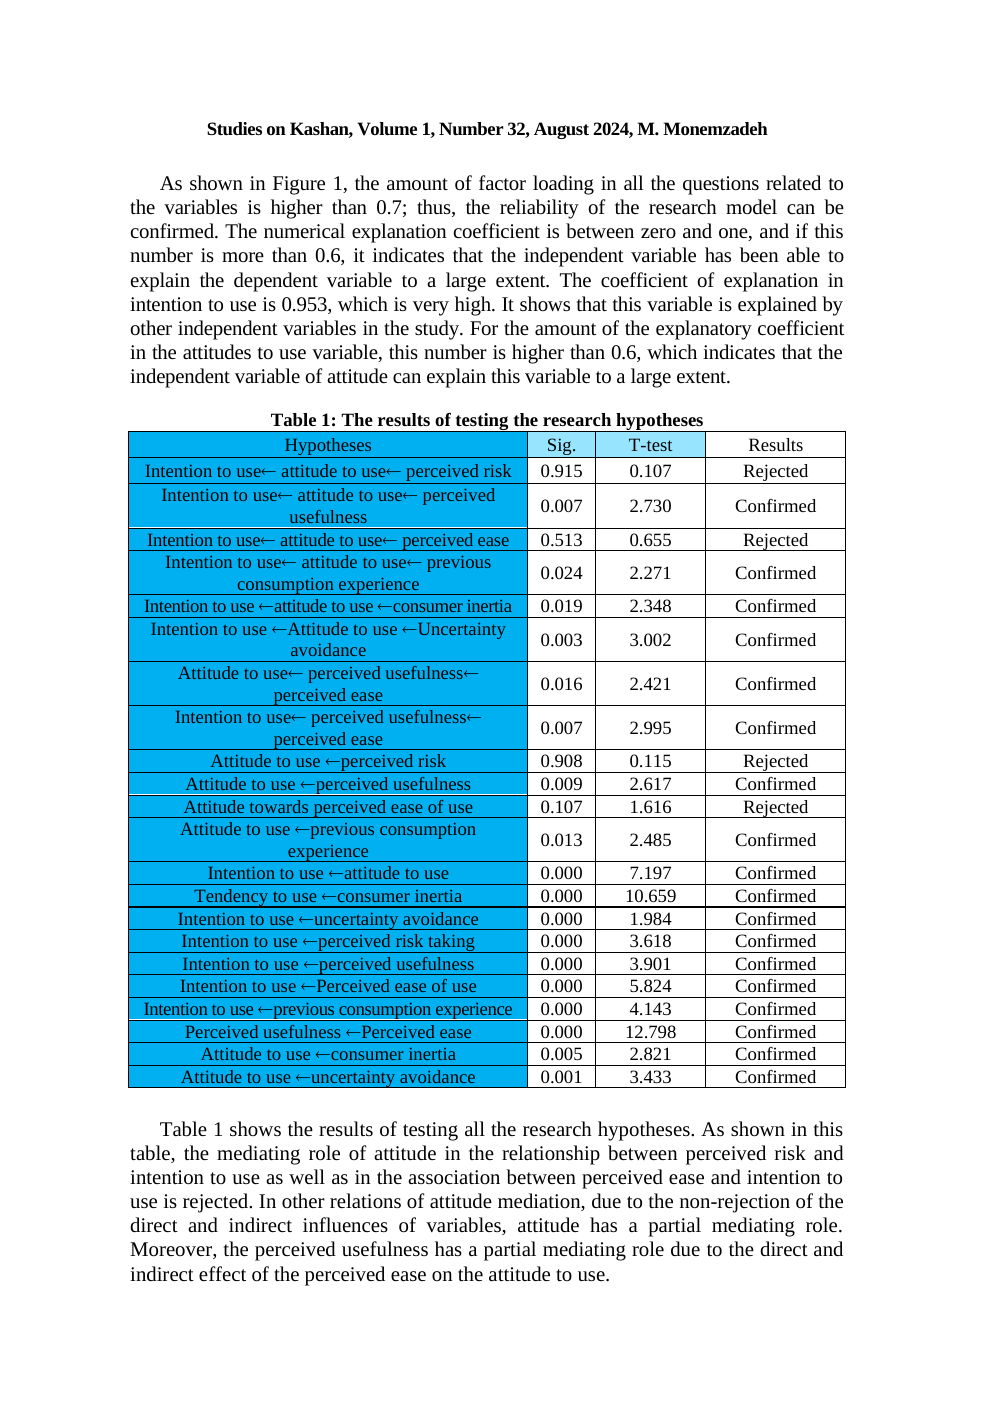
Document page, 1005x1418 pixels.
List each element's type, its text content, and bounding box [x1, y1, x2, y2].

table_cell Attitude to use perceived risk [129, 750, 527, 772]
table_cell Intention to use perceived usefulness [129, 953, 527, 974]
table_cell 0.915 [528, 458, 595, 483]
table_cell 0.107 [528, 796, 595, 817]
table_cell 0.000 [528, 998, 595, 1019]
table_cell 2.995 [596, 706, 705, 749]
table_cell 0.000 [528, 930, 595, 952]
table_cell 3.618 [596, 930, 705, 952]
table_cell 0.003 [528, 618, 595, 661]
table_cell 2.485 [596, 818, 705, 861]
table_cell 0.655 [596, 529, 705, 550]
table_cell Confirmed [706, 908, 845, 929]
table_cell 2.271 [596, 551, 705, 594]
table_cell 0.513 [528, 529, 595, 550]
table_header Hypotheses [129, 432, 527, 457]
table_cell 3.002 [596, 618, 705, 661]
table_cell 5.824 [596, 975, 705, 997]
table_cell Confirmed [706, 998, 845, 1019]
table_cell 3.901 [596, 953, 705, 974]
table_cell 2.617 [596, 773, 705, 794]
table_cell Intention to use attitude to use perceived usefulness [129, 484, 527, 527]
table_cell 0.009 [528, 773, 595, 794]
text As shown in Figure 1, the amount of factor loading in all the questions related to the variables is higher than 0.7; thus, the reliability of the research model can be confirmed. The numerical explanation coefficient is between zero and one, and if this number is more than 0.6, it indicates that the independent variable has been able to explain the dependent variable to a large extent. The coefficient of explanation in intention to use is 0.953, which is very high. It shows that this variable is explained by other independent variables in the study. For the amount of the explanatory coefficient in the attitudes to use variable, this number is higher than 0.6, which indicates that the independent variable of attitude can explain this variable to a large extent. [130, 171, 844, 388]
table_cell Confirmed [706, 551, 845, 594]
table_cell Confirmed [706, 773, 845, 794]
text Table 1 shows the results of testing all the research hypotheses. As shown in this table, the mediating role of attitude in the relationship between perceived risk and intention to use as well as in the association between perceived ease and intention to use is rejected. In other relations of attitude mediation, due to the non-rejection of the direct and indirect influences of variables, attitude has a partial mediating role. Moreover, the perceived usefulness has a partial mediating role due to the direct and indirect effect of the perceived ease on the attitude to use. [130, 1117, 844, 1286]
table_header T-test [596, 432, 705, 457]
table_cell 0.000 [528, 908, 595, 929]
table_cell Intention to use uncertainty avoidance [129, 908, 527, 929]
table_cell 7.197 [596, 862, 705, 884]
table_cell 1.984 [596, 908, 705, 929]
table_cell 0.007 [528, 484, 595, 527]
table_cell Confirmed [706, 706, 845, 749]
table_cell Intention to use perceived usefulness perceived ease [129, 706, 527, 749]
table_cell Tendency to use consumer inertia [129, 885, 527, 906]
table_cell Confirmed [706, 862, 845, 884]
table_cell 10.659 [596, 885, 705, 906]
table_cell Intention to use attitude to use previous consumption experience [129, 551, 527, 594]
table_cell Confirmed [706, 885, 845, 906]
table_cell Confirmed [706, 1021, 845, 1042]
table_cell Intention to use previous consumption experience [129, 998, 527, 1019]
table_cell 1.616 [596, 796, 705, 817]
table_cell Intention to use attitude to use perceived risk [129, 458, 527, 483]
table_cell 2.348 [596, 595, 705, 617]
table_cell 0.000 [528, 975, 595, 997]
table_cell Attitude towards perceived ease of use [129, 796, 527, 817]
text Table 1: The results of testing the research hypotheses [130, 409, 844, 431]
table_cell 0.000 [528, 1021, 595, 1042]
table_cell 0.000 [528, 953, 595, 974]
table_cell 0.019 [528, 595, 595, 617]
table_cell Intention to use attitude to use consumer inertia [129, 595, 527, 617]
table_cell Confirmed [706, 953, 845, 974]
table_cell 12.798 [596, 1021, 705, 1042]
table_cell Confirmed [706, 1043, 845, 1065]
table_cell Intention to use Perceived ease of use [129, 975, 527, 997]
table_cell Intention to use Attitude to use Uncertainty avoidance [129, 618, 527, 661]
table_cell Attitude to use perceived usefulness [129, 773, 527, 794]
table_cell 2.821 [596, 1043, 705, 1065]
table_cell 0.908 [528, 750, 595, 772]
table_cell Confirmed [706, 484, 845, 527]
table_cell Intention to use attitude to use [129, 862, 527, 884]
table_cell Rejected [706, 796, 845, 817]
table_cell 0.000 [528, 885, 595, 906]
table_cell 0.115 [596, 750, 705, 772]
table_cell Attitude to use consumer inertia [129, 1043, 527, 1065]
table_cell 0.001 [528, 1066, 595, 1087]
table_cell Attitude to use perceived usefulness perceived ease [129, 662, 527, 705]
table_cell Confirmed [706, 595, 845, 617]
table_cell 0.000 [528, 862, 595, 884]
table_cell Rejected [706, 750, 845, 772]
table_cell Intention to use perceived risk taking [129, 930, 527, 952]
table_cell Perceived usefulness Perceived ease [129, 1021, 527, 1042]
table_cell 0.007 [528, 706, 595, 749]
table_header Results [706, 432, 845, 457]
table_cell Confirmed [706, 930, 845, 952]
table_cell 0.005 [528, 1043, 595, 1065]
table_cell 0.013 [528, 818, 595, 861]
table_cell Confirmed [706, 1066, 845, 1087]
table_cell 0.107 [596, 458, 705, 483]
table_cell Confirmed [706, 662, 845, 705]
table_cell 2.730 [596, 484, 705, 527]
table_cell Intention to use attitude to use perceived ease [129, 529, 527, 550]
table_cell 2.421 [596, 662, 705, 705]
table_cell 0.016 [528, 662, 595, 705]
table_cell Confirmed [706, 618, 845, 661]
table_header Sig. [528, 432, 595, 457]
table_cell Rejected [706, 458, 845, 483]
table_cell Confirmed [706, 975, 845, 997]
table_cell Confirmed [706, 818, 845, 861]
table_cell Attitude to use uncertainty avoidance [129, 1066, 527, 1087]
table_cell 4.143 [596, 998, 705, 1019]
table_cell Rejected [706, 529, 845, 550]
table_cell Attitude to use previous consumption experience [129, 818, 527, 861]
table_cell 3.433 [596, 1066, 705, 1087]
table_cell 0.024 [528, 551, 595, 594]
